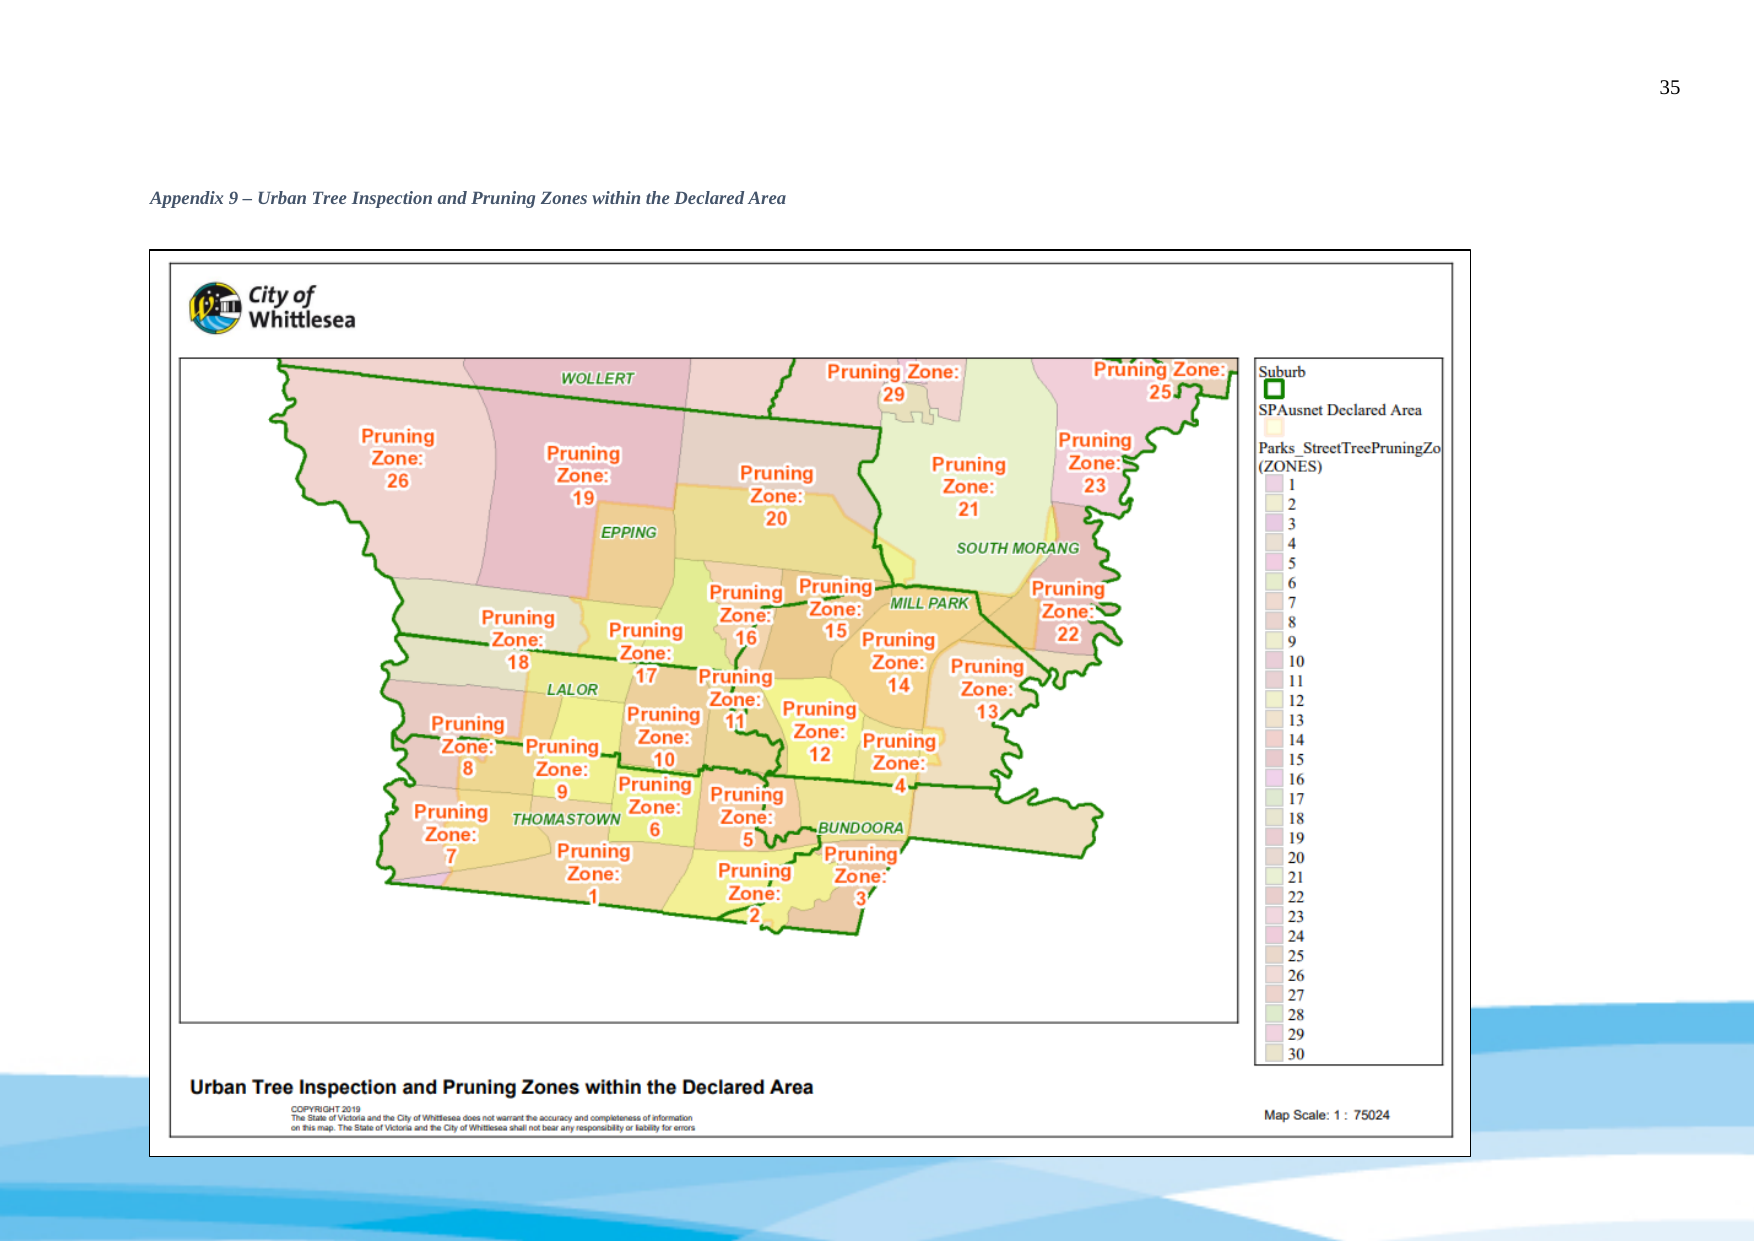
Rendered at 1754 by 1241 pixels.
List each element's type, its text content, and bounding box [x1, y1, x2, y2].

picture [165, 257, 1459, 1143]
picture [0, 997, 1754, 1241]
text Appendix 9 – Urban Tree Inspection and Pruning Zones within the Declared Area [150, 187, 1680, 209]
